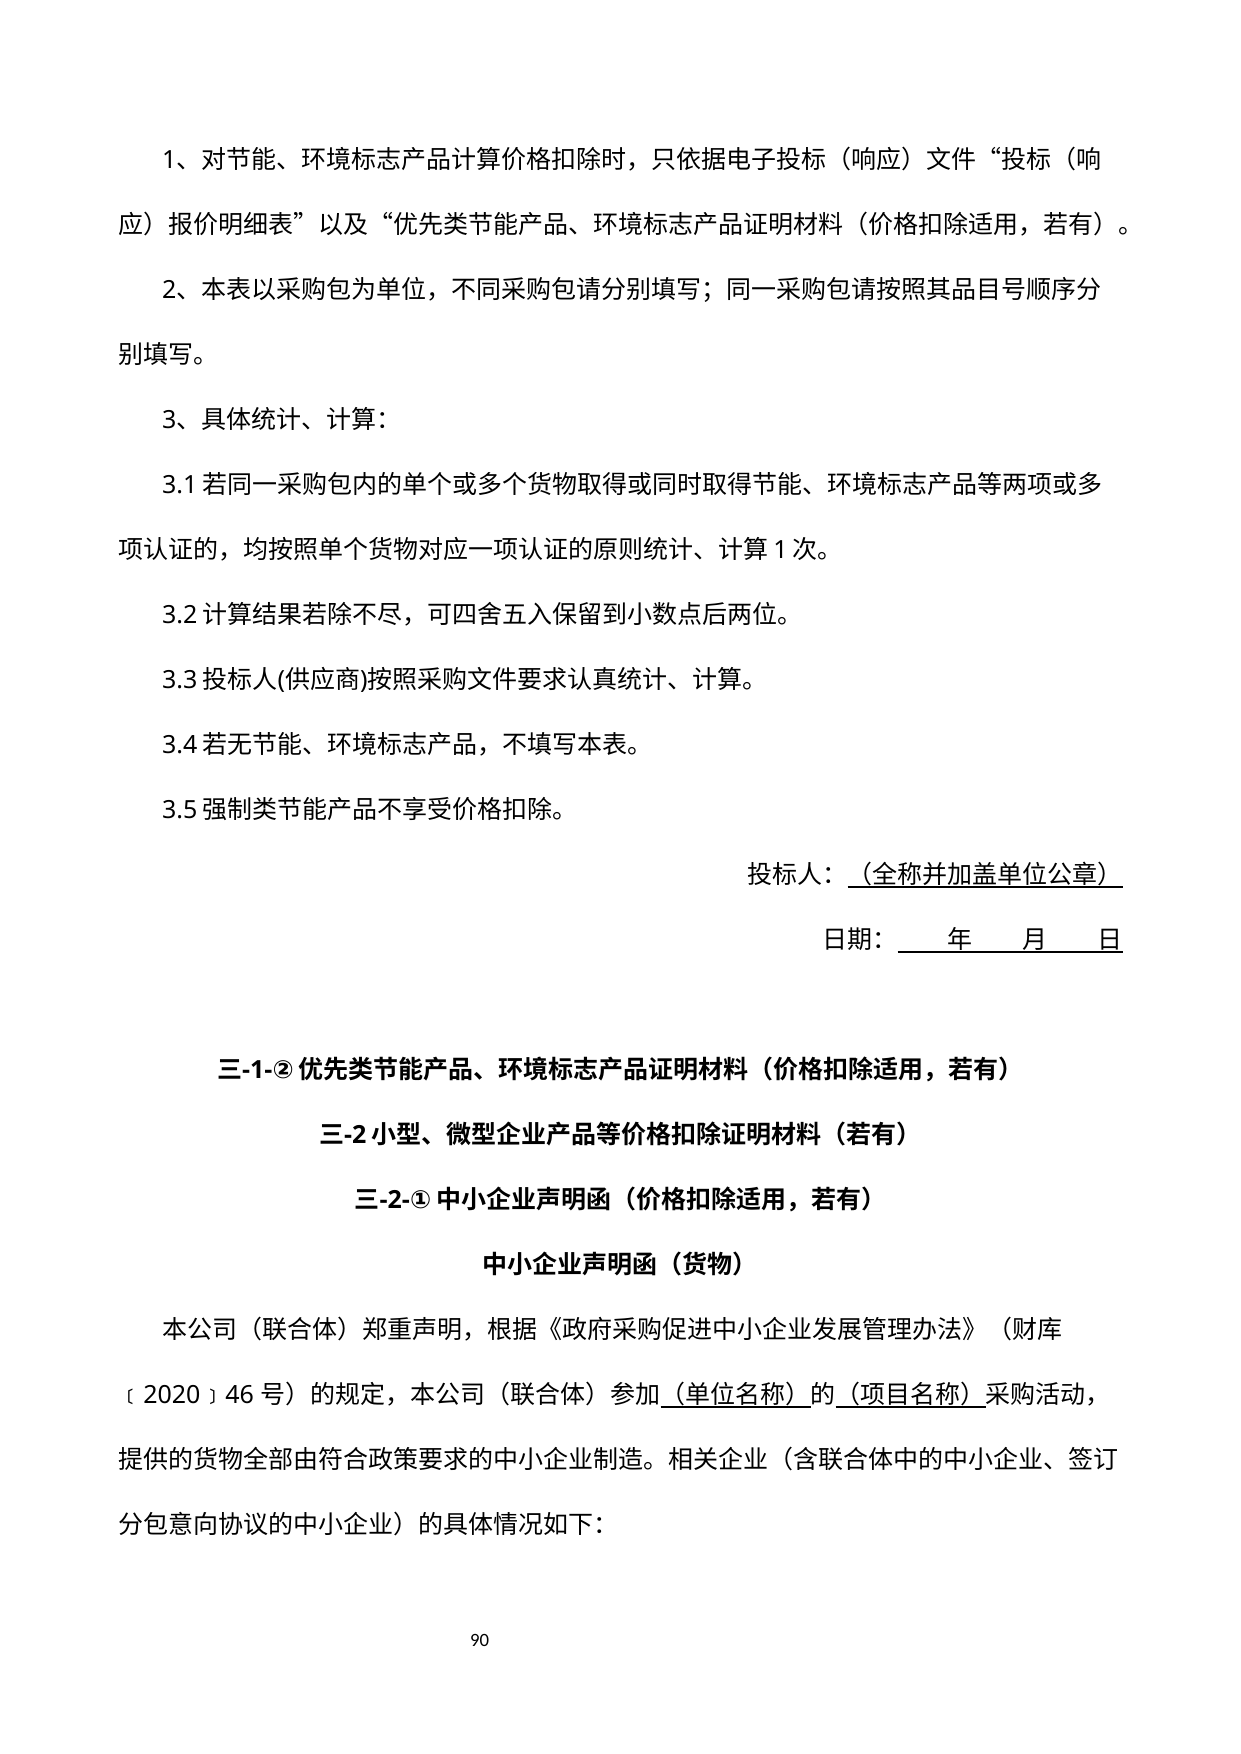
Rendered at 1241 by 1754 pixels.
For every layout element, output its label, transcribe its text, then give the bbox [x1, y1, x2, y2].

subtitle 三-2小型、微型企业产品等价格扣除证明材料（若有） [118, 1100, 1122, 1165]
text 3.4若无节能、环境标志产品，不填写本表。 [118, 710, 1122, 775]
text 日期： 年 月 日 [118, 905, 1122, 970]
text 投标人：（全称并加盖单位公章） [118, 840, 1122, 905]
subtitle 中小企业声明函（货物） [118, 1230, 1122, 1295]
text 1、对节能、环境标志产品计算价格扣除时，只依据电子投标（响应）文件“投标（响应）报价明细表”以及“优先类节能产品、环境标志产品证明材料（价格扣除适用，若有）。 [118, 125, 1122, 255]
text 本公司（联合体）郑重声明，根据《政府采购促进中小企业发展管理办法》（财库﹝2020﹞46 号）的规定，本公司（联合体）参加（单位名称）的（项目名称）采购活动，提供的货物全部由符合政策要求的中小企业制造。相关企业（含联合体中的中小企业、签订分包意向协议的中小企业）的具体情况如下： [118, 1295, 1122, 1555]
text 3、具体统计、计算： [118, 385, 1122, 450]
text 3.3投标人(供应商)按照采购文件要求认真统计、计算。 [118, 645, 1122, 710]
subtitle 三-1-②优先类节能产品、环境标志产品证明材料（价格扣除适用，若有） [118, 1035, 1122, 1100]
text 3.5强制类节能产品不享受价格扣除。 [118, 775, 1122, 840]
text 3.2计算结果若除不尽，可四舍五入保留到小数点后两位。 [118, 580, 1122, 645]
text 3.1若同一采购包内的单个或多个货物取得或同时取得节能、环境标志产品等两项或多项认证的，均按照单个货物对应一项认证的原则统计、计算1次。 [118, 450, 1122, 580]
text 2、本表以采购包为单位，不同采购包请分别填写；同一采购包请按照其品目号顺序分别填写。 [118, 255, 1122, 385]
subtitle 三-2-①中小企业声明函（价格扣除适用，若有） [118, 1165, 1122, 1230]
